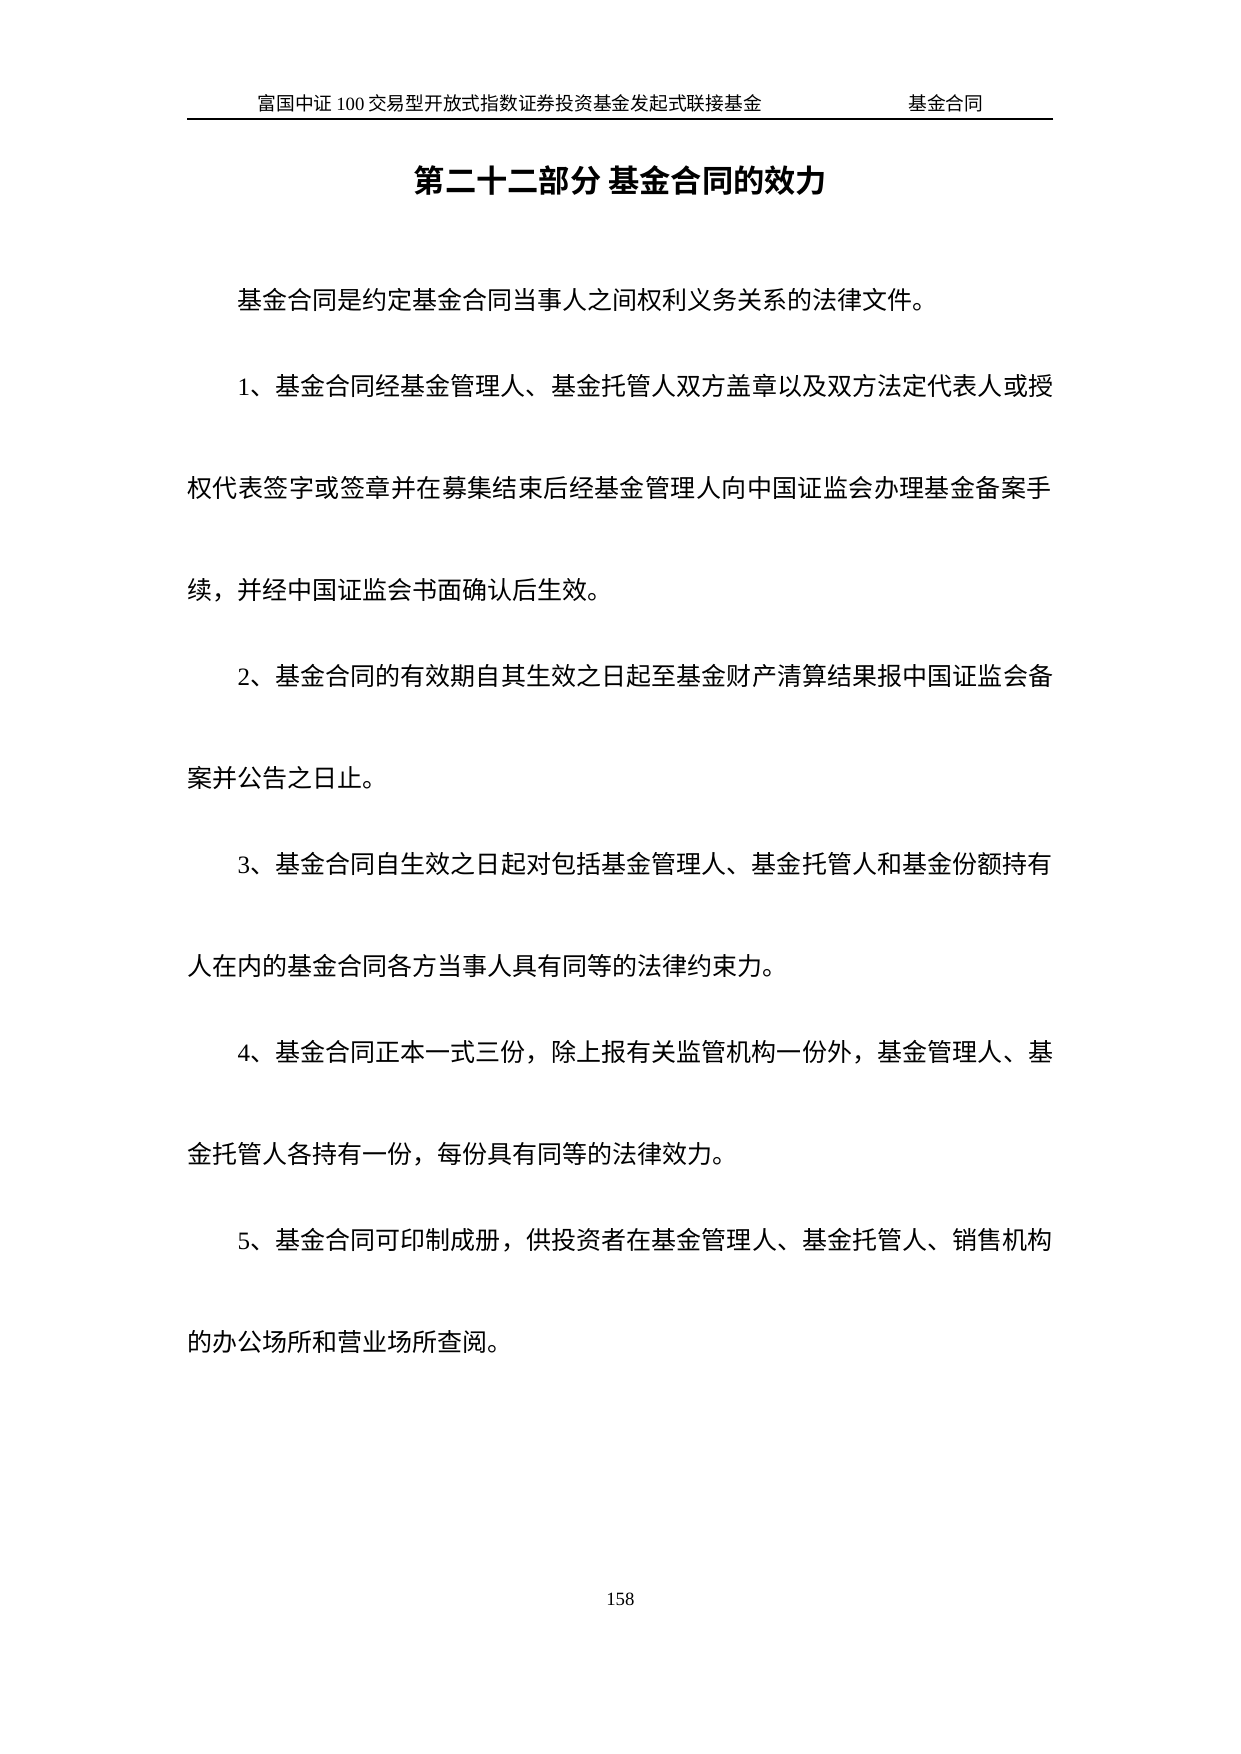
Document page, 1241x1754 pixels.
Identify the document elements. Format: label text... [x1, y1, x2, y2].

text 3、基金合同自生效之日起对包括基金管理人、基金托管人和基金份额持有人在内的基金合同各方当事人具有同等的法律约束力。 [187, 828, 1053, 998]
text 2、基金合同的有效期自其生效之日起至基金财产清算结果报中国证监会备案并公告之日止。 [187, 641, 1053, 810]
text 1、基金合同经基金管理人、基金托管人双方盖章以及双方法定代表人或授权代表签字或签章并在募集结束后经基金管理人向中国证监会办理基金备案手续，并经中国证监会书面确认后生效。 [187, 351, 1053, 622]
text 4、基金合同正本一式三份，除上报有关监管机构一份外，基金管理人、基金托管人各持有一份，每份具有同等的法律效力。 [187, 1016, 1053, 1186]
text 5、基金合同可印制成册，供投资者在基金管理人、基金托管人、销售机构的办公场所和营业场所查阅。 [187, 1204, 1053, 1374]
subtitle 基金合同的效力 [187, 156, 1053, 201]
text 基金合同是约定基金合同当事人之间权利义务关系的法律文件。 [187, 265, 1053, 333]
